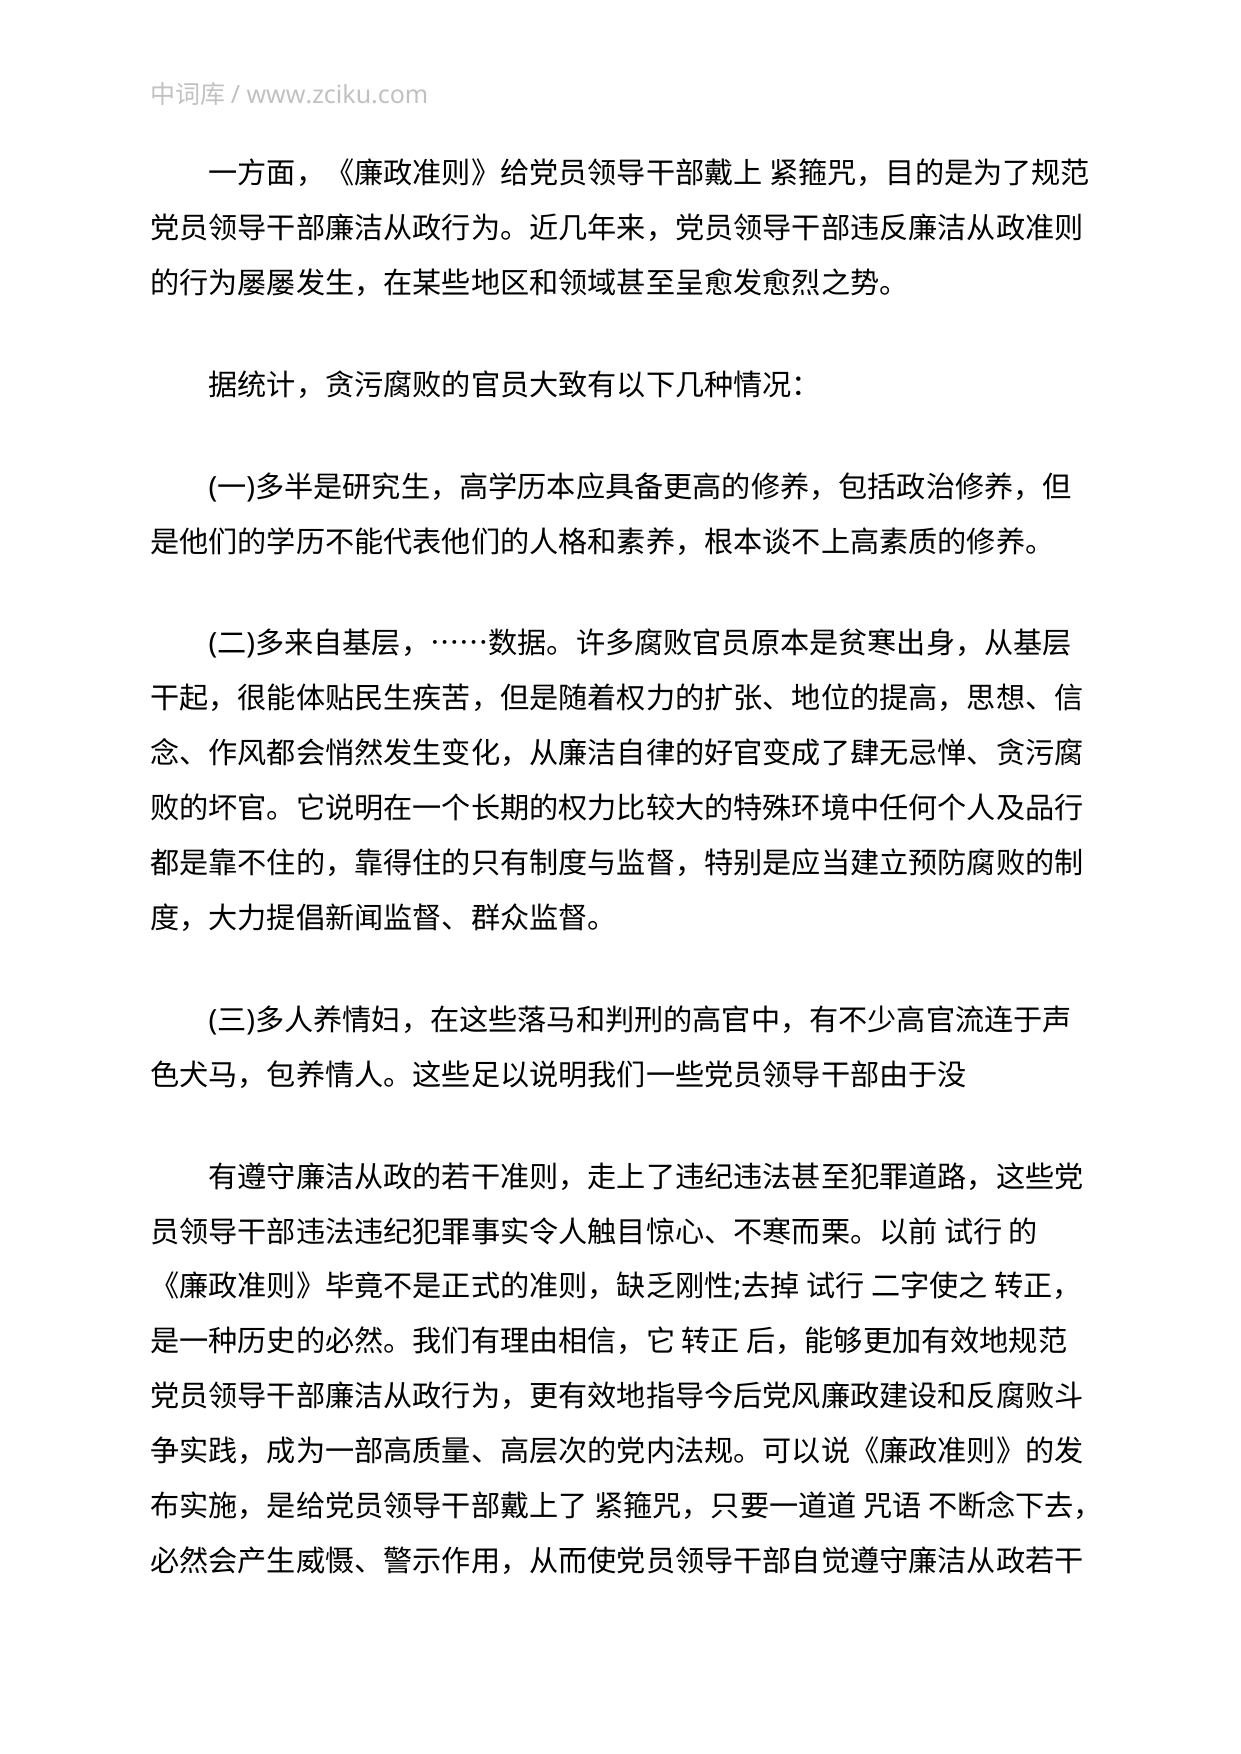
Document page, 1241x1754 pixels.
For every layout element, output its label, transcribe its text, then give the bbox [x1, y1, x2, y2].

text 一方面，《廉政准则》给党员领导干部戴上 紧箍咒，目的是为了规范党员领导干部廉洁从政行为。近几年来，党员领导干部违反廉洁从政准则的行为屡屡发生，在某些地区和领域甚至呈愈发愈烈之势。 [150, 150, 1090, 302]
text (一)多半是研究生，高学历本应具备更高的修养，包括政治修养，但是他们的学历不能代表他们的人格和素养，根本谈不上高素质的修养。 [150, 463, 1090, 561]
text (三)多人养情妇，在这些落马和判刑的高官中，有不少高官流连于声色犬马，包养情人。这些足以说明我们一些党员领导干部由于没 [150, 996, 1090, 1094]
text (二)多来自基层，……数据。许多腐败官员原本是贫寒出身，从基层干起，很能体贴民生疾苦，但是随着权力的扩张、地位的提高，思想、信念、作风都会悄然发生变化，从廉洁自律的好官变成了肆无忌惮、贪污腐败的坏官。它说明在一个长期的权力比较大的特殊环境中任何个人及品行都是靠不住的，靠得住的只有制度与监督，特别是应当建立预防腐败的制度，大力提倡新闻监督、群众监督。 [150, 620, 1090, 937]
text 据统计，贪污腐败的官员大致有以下几种情况： [150, 362, 1090, 404]
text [150, 1153, 1090, 1580]
